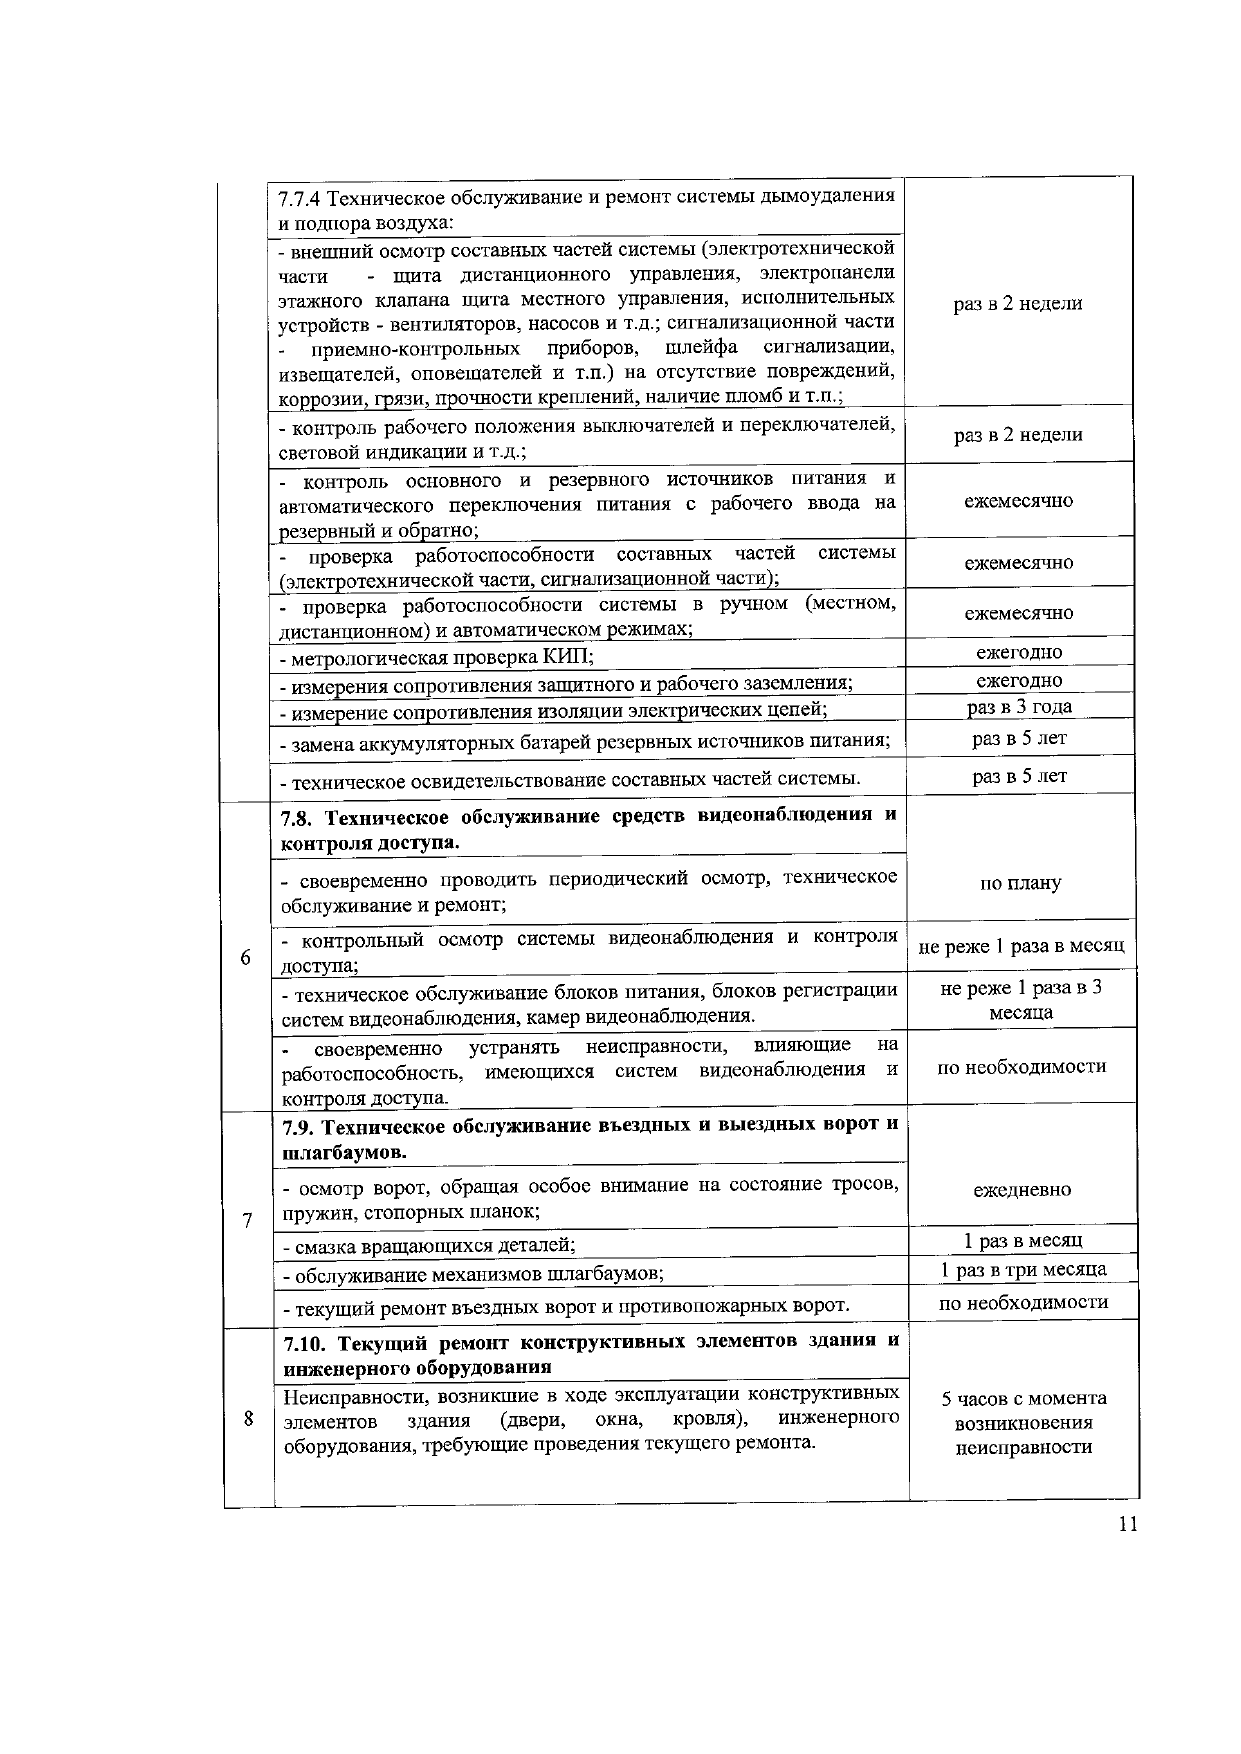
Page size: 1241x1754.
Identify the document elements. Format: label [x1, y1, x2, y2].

picture [118, 118, 1182, 1623]
